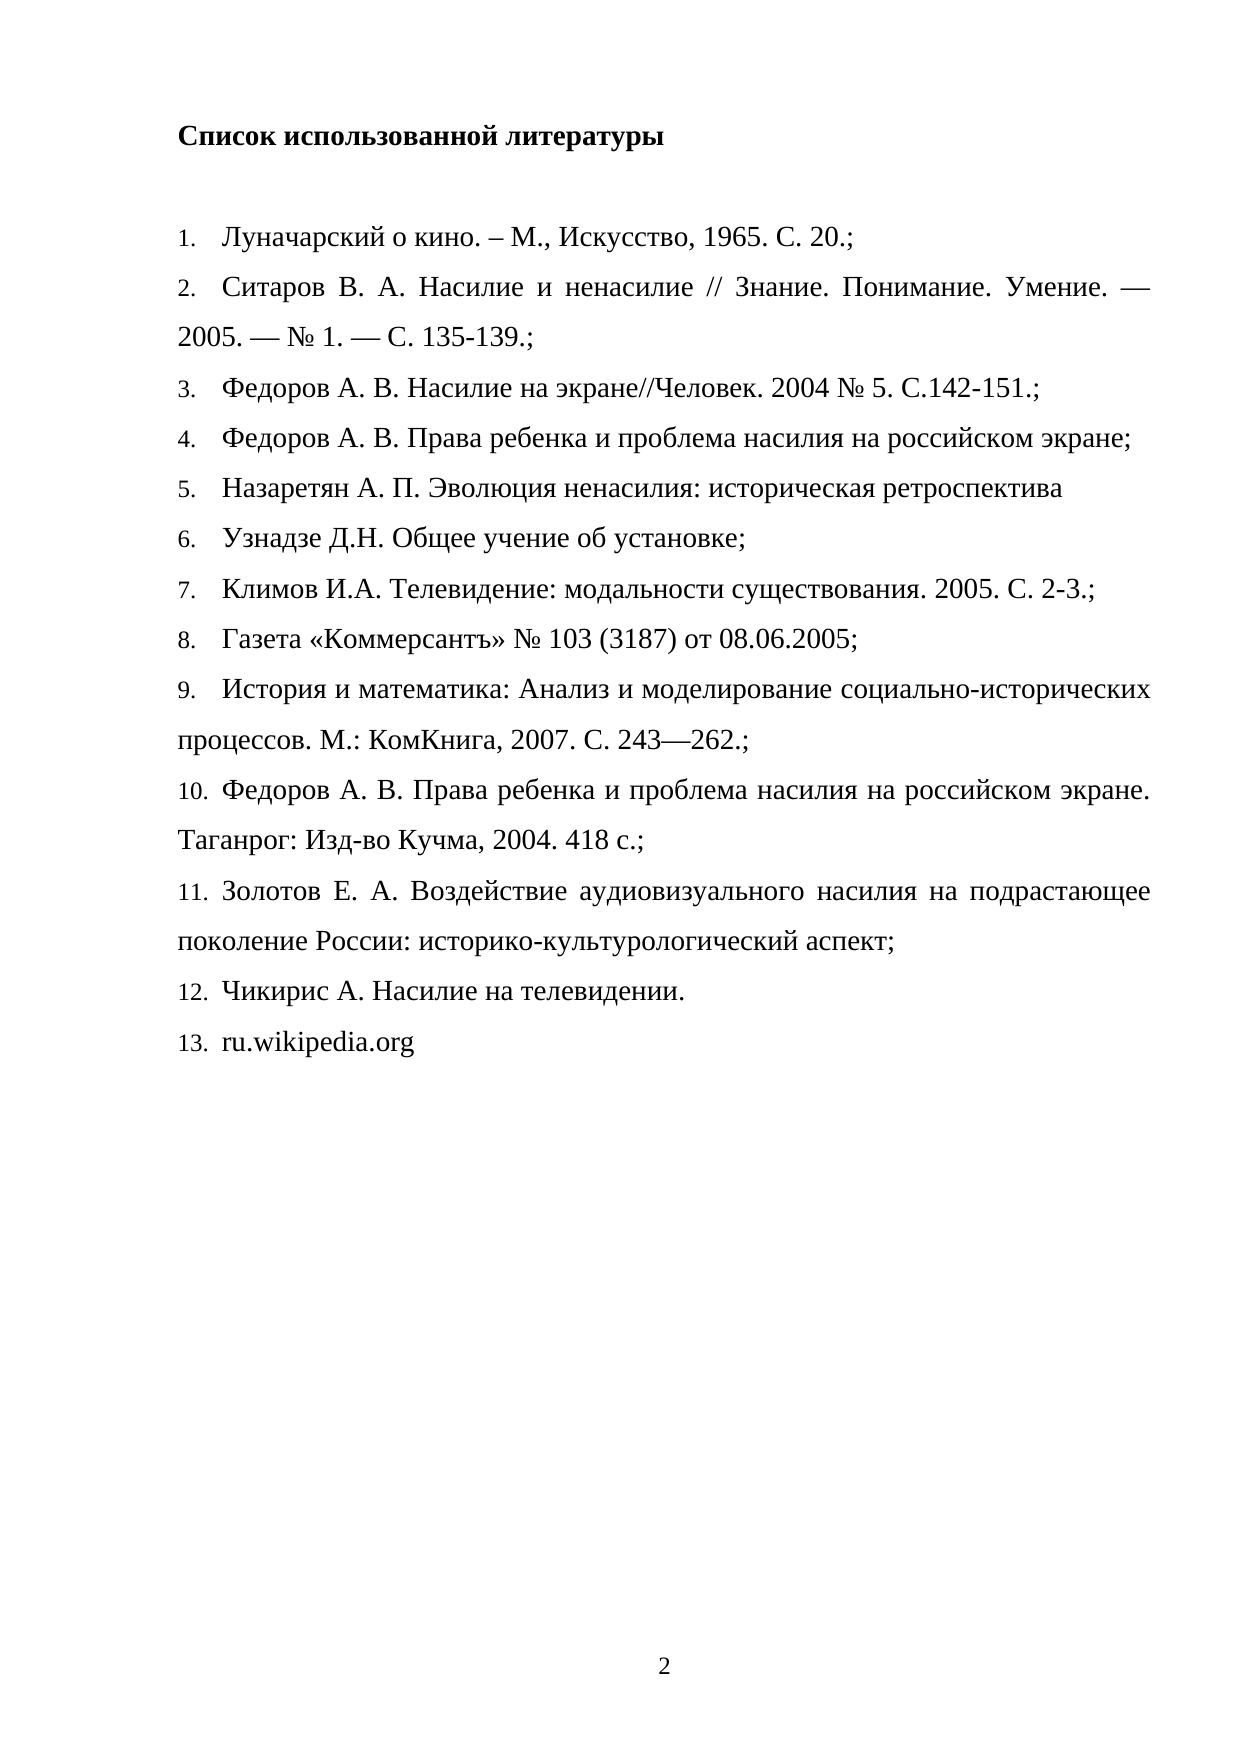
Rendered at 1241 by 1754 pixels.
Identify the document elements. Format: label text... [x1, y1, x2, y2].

text Узнадзе Д.Н. Общее учение об установке; [177, 521, 1152, 554]
text Федоров А. В. Права ребенка и проблема насилия на российском экране. Таганрог: Изд-во Кучма, 2004. 418 c.; [177, 772, 1152, 856]
text Ситаров В. А. Насилие и ненасилие // Знание. Понимание. Умение. — 2005. — № 1. — С. 135-139.; [177, 269, 1152, 353]
text Федоров А. В. Насилие на экране//Человек. 2004 № 5. С.142-151.; [177, 370, 1152, 403]
text Газета «Коммерсантъ» № 103 (3187) от 08.06.2005; [177, 621, 1152, 655]
text Федоров А. В. Права ребенка и проблема насилия на российском экране; [177, 420, 1152, 453]
text Золотов Е. А. Воздействие аудиовизуального насилия на подрастающее поколение России: историко-культурологический аспект; [177, 873, 1152, 957]
text История и математика: Анализ и моделирование социально-исторических процессов. М.: КомКнига, 2007. С. 243—262.; [177, 672, 1152, 755]
text ru.wikipedia.org [177, 1024, 1152, 1057]
text Назаретян А. П. Эволюция ненасилия: историческая ретроспектива [177, 470, 1152, 504]
text Чикирис А. Насилие на телевидении. [177, 973, 1152, 1007]
text Климов И.А. Телевидение: модальности существования. 2005. С. 2-3.; [177, 571, 1152, 604]
text Список использованной литературы [177, 118, 1152, 152]
text Луначарский о кино. – М., Искусство, 1965. С. 20.; [177, 219, 1152, 252]
